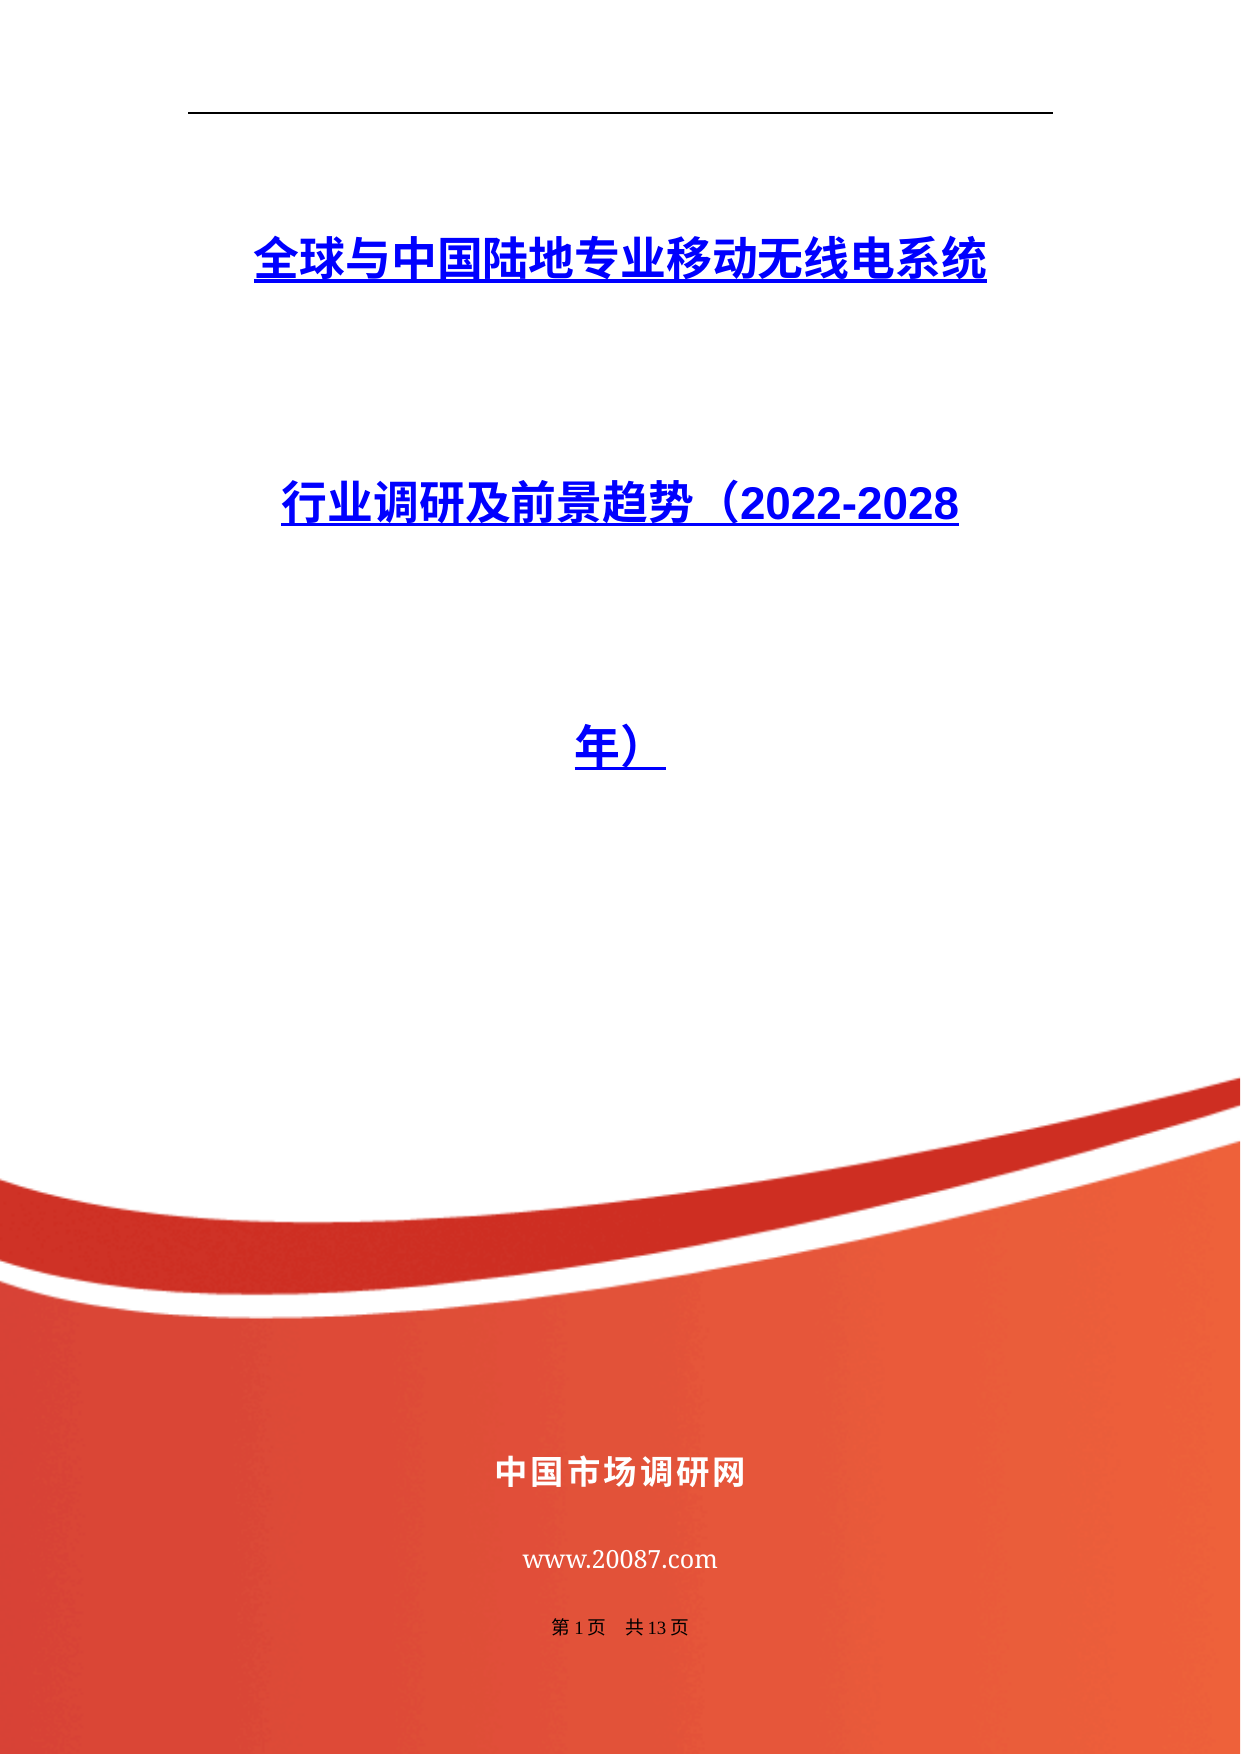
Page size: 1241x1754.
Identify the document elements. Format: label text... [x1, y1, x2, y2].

table_header 全球与中国陆地专业移动无线电系统行业调研及前景趋势（2022-2028年） [188, 207, 1053, 871]
subtitle 中国市场调研网 [187, 1437, 1053, 1502]
picture [0, 1006, 1241, 1754]
text www.20087.com [187, 1526, 1053, 1591]
